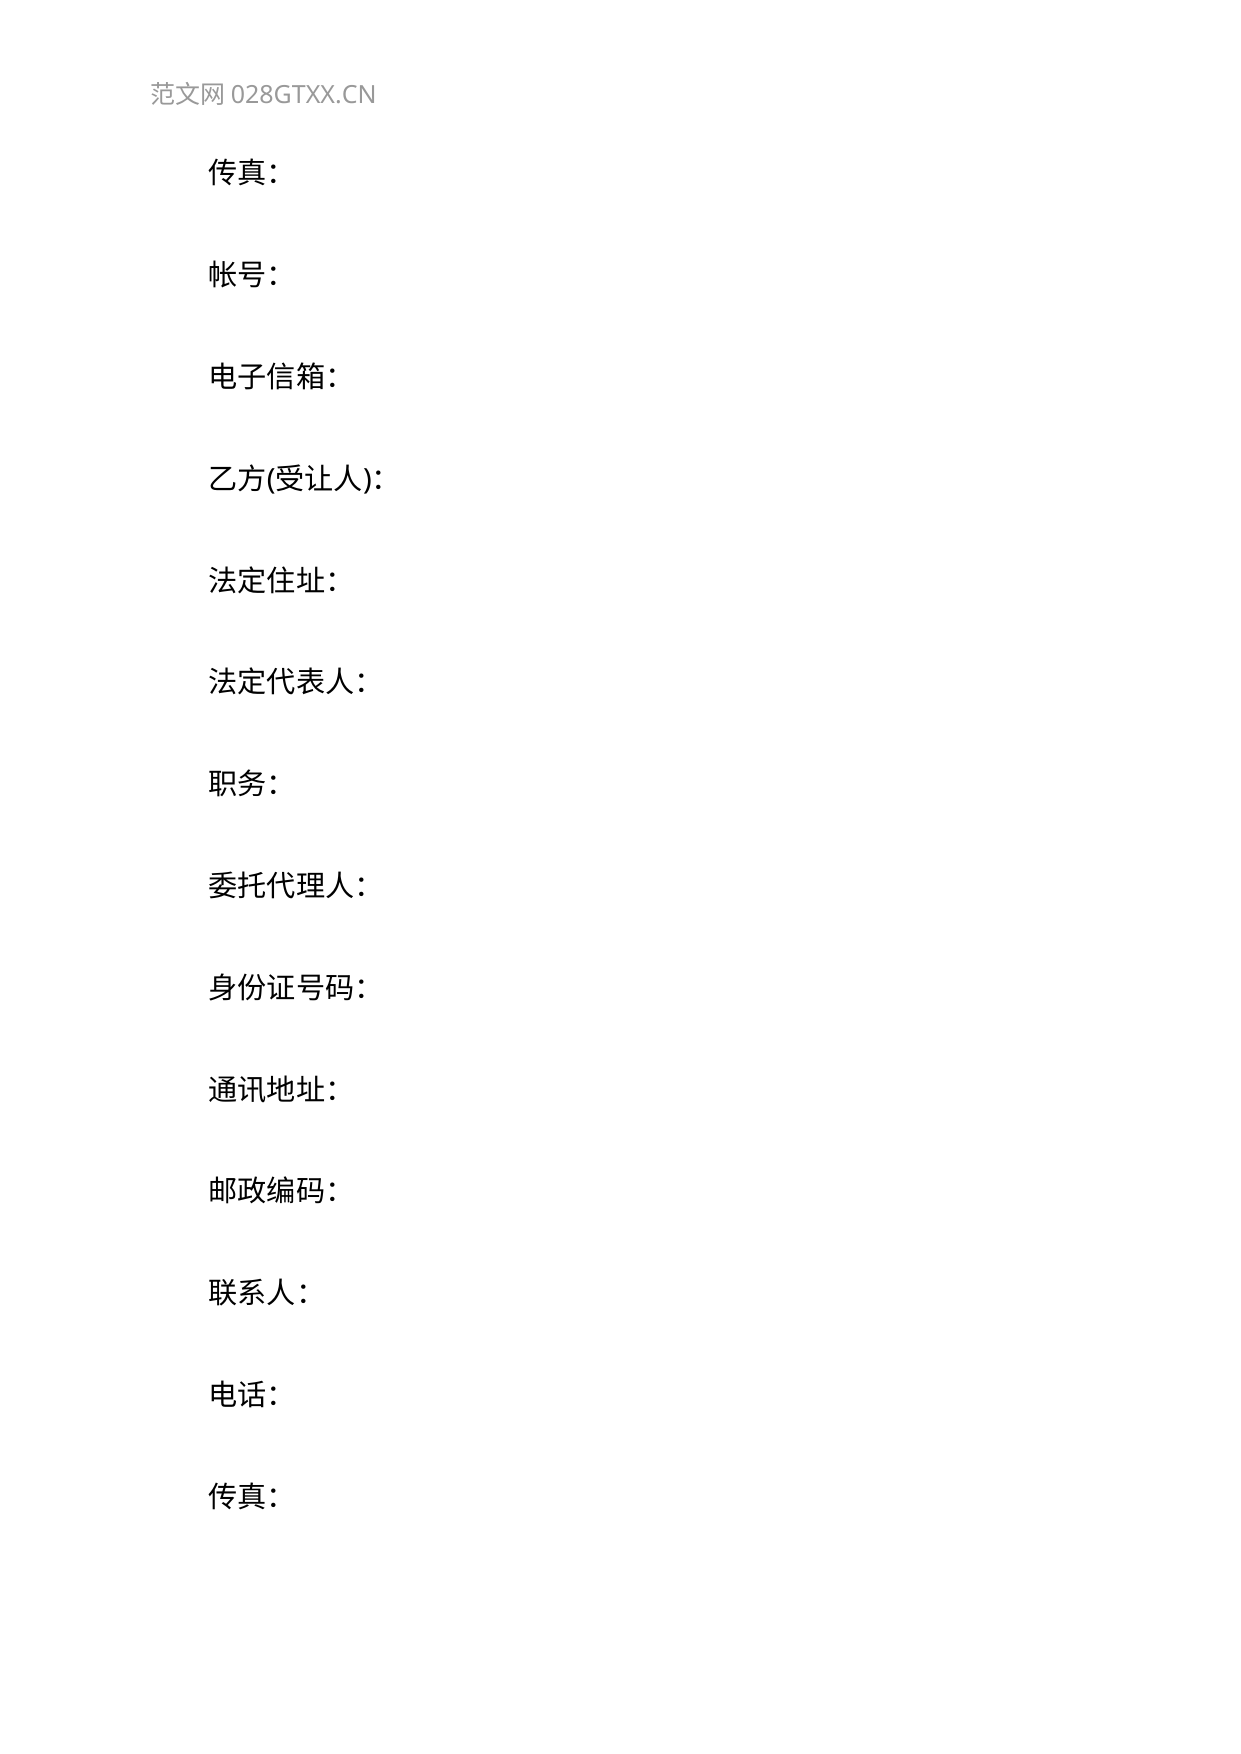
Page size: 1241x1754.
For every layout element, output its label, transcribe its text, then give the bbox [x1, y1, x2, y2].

text 传真： [150, 1473, 1090, 1516]
text 法定代表人： [150, 659, 1090, 701]
text 身份证号码： [150, 964, 1090, 1007]
text 法定住址： [150, 557, 1090, 599]
text 帐号： [150, 252, 1090, 294]
text 乙方(受让人)： [150, 455, 1090, 498]
text 电子信箱： [150, 353, 1090, 396]
text 电话： [150, 1371, 1090, 1414]
text 职务： [150, 761, 1090, 803]
text 邮政编码： [150, 1168, 1090, 1210]
text 联系人： [150, 1270, 1090, 1312]
text 委托代理人： [150, 863, 1090, 905]
text 传真： [150, 150, 1090, 192]
text 通讯地址： [150, 1066, 1090, 1108]
